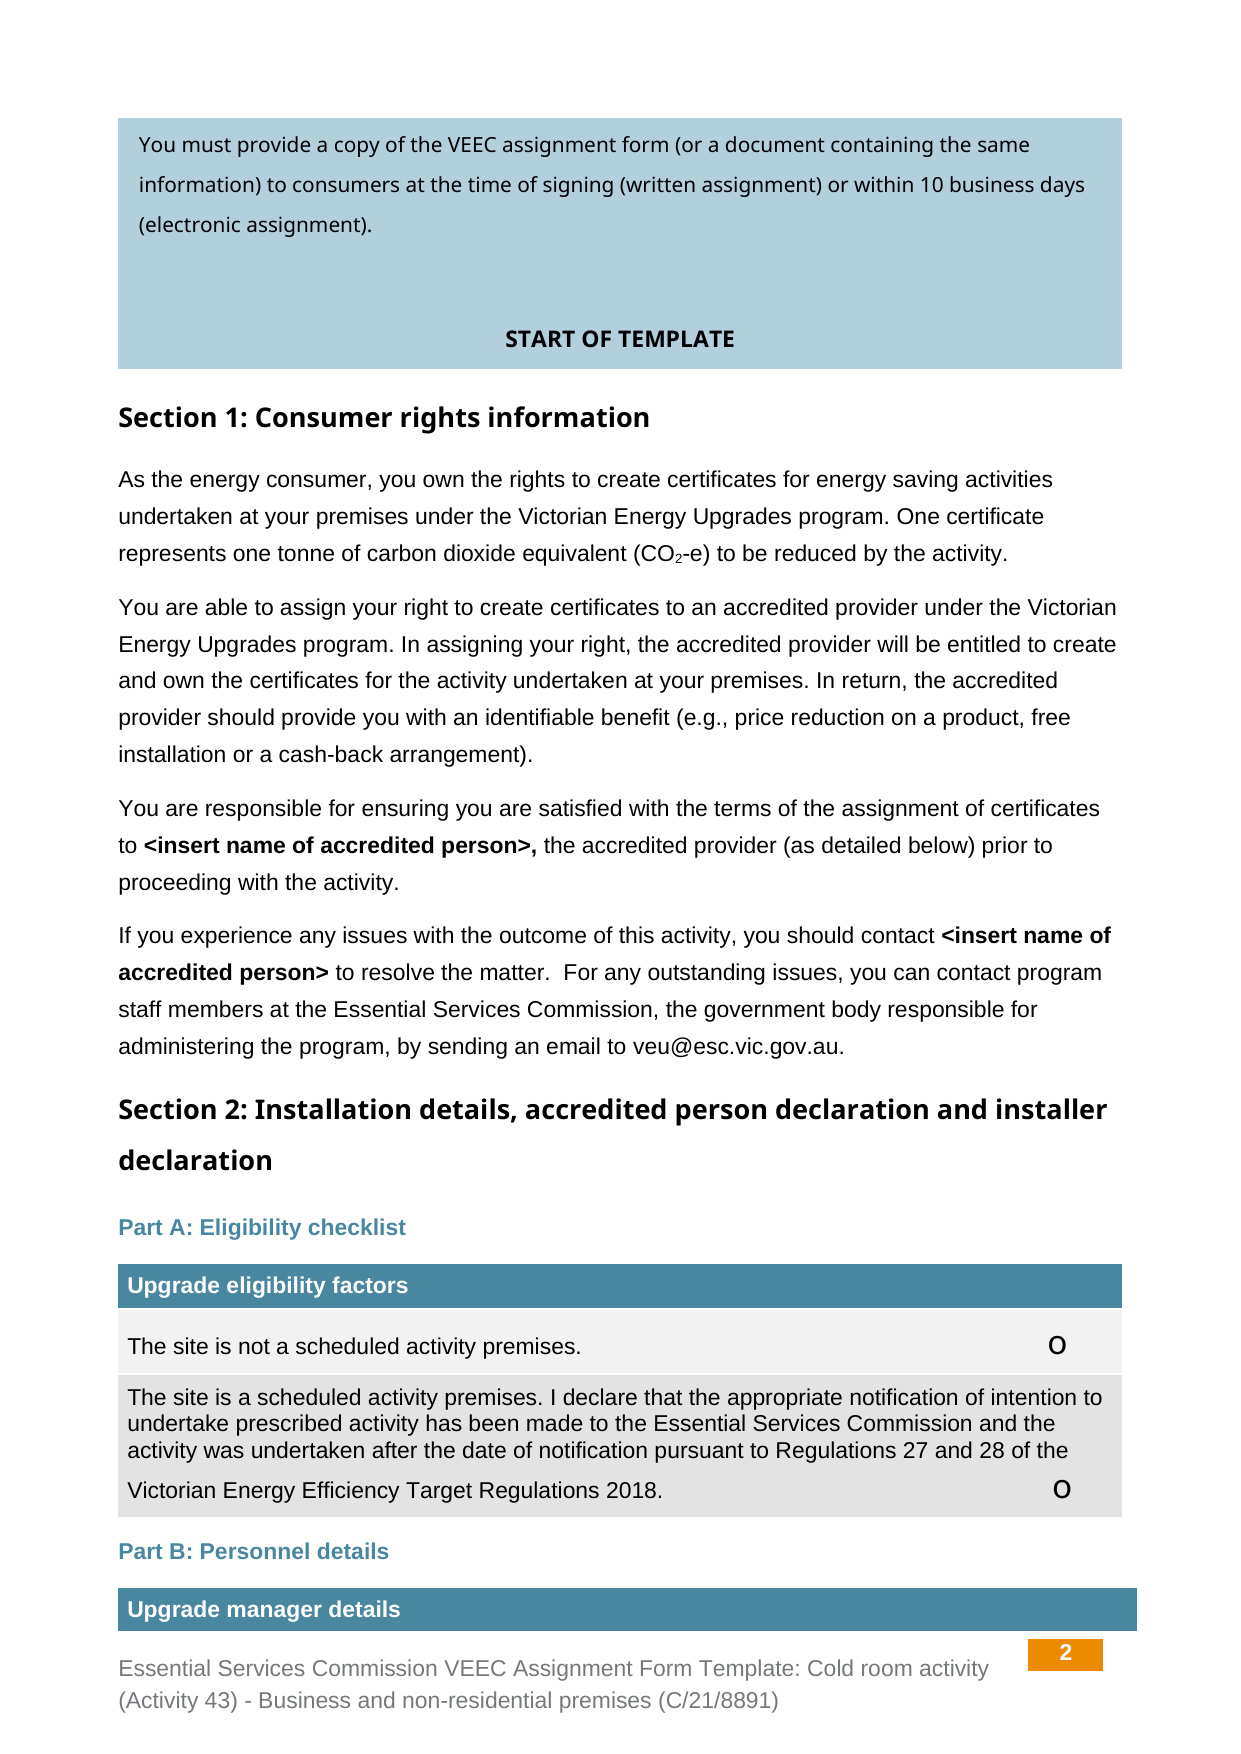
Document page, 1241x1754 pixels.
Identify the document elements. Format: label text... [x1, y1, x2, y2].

text You are able to assign your right to create certificates to an accredited provider under the Victorian Energy Upgrades program. In assigning your right, the accredited provider will be entitled to create and own the certificates for the activity undertaken at your premises. In return, the accredited provider should provide you with an identifiable benefit (e.g., price reduction on a product, free installation or a cash-back arrangement). [118, 594, 1122, 767]
table_header Upgrade manager details [118, 1588, 1137, 1631]
text Section 1: Consumer rights information [118, 398, 1122, 435]
table_header Upgrade eligibility factors [118, 1264, 1122, 1308]
text If you experience any issues with the outcome of this activity, you should contact <insert name of accredited person> to resolve the matter. For any outstanding issues, you can contact program staff members at the Essential Services Commission, the government body responsible for administering the program, by sending an email to veu@esc.vic.gov.au. [118, 922, 1122, 1059]
subtitle Part A: Eligibility checklist [118, 1214, 1122, 1241]
subtitle Section 2: Installation details, accredited person declaration and installer declaration [118, 1090, 1122, 1179]
subtitle START OF TEMPLATE [130, 308, 1110, 356]
table_cell The site is not a scheduled activity premises. o [118, 1310, 1122, 1373]
text As the energy consumer, you own the rights to create certificates for energy saving activities undertaken at your premises under the Victorian Energy Upgrades program. One certificate represents one tonne of carbon dioxide equivalent (CO2-e) to be reduced by the activity. [118, 466, 1122, 566]
text You are responsible for ensuring you are satisfied with the terms of the assignment of certificates to <insert name of accredited person>, the accredited provider (as detailed below) prior to proceeding with the activity. [118, 795, 1122, 895]
table_cell The site is a scheduled activity premises. I declare that the appropriate notification of intention to undertake prescribed activity has been made to the Essential Services Commission and the activity was undertaken after the date of notification pursuant to Regulations 27 and 28 of the Victorian Energy Efficiency Target Regulations 2018. o [118, 1375, 1122, 1517]
text You must provide a copy of the VEEC assignment form (or a document containing the same information) to consumers at the time of signing (written assignment) or within 10 business days (electronic assignment). [130, 131, 1110, 239]
subtitle Part B: Personnel details [118, 1538, 1122, 1564]
